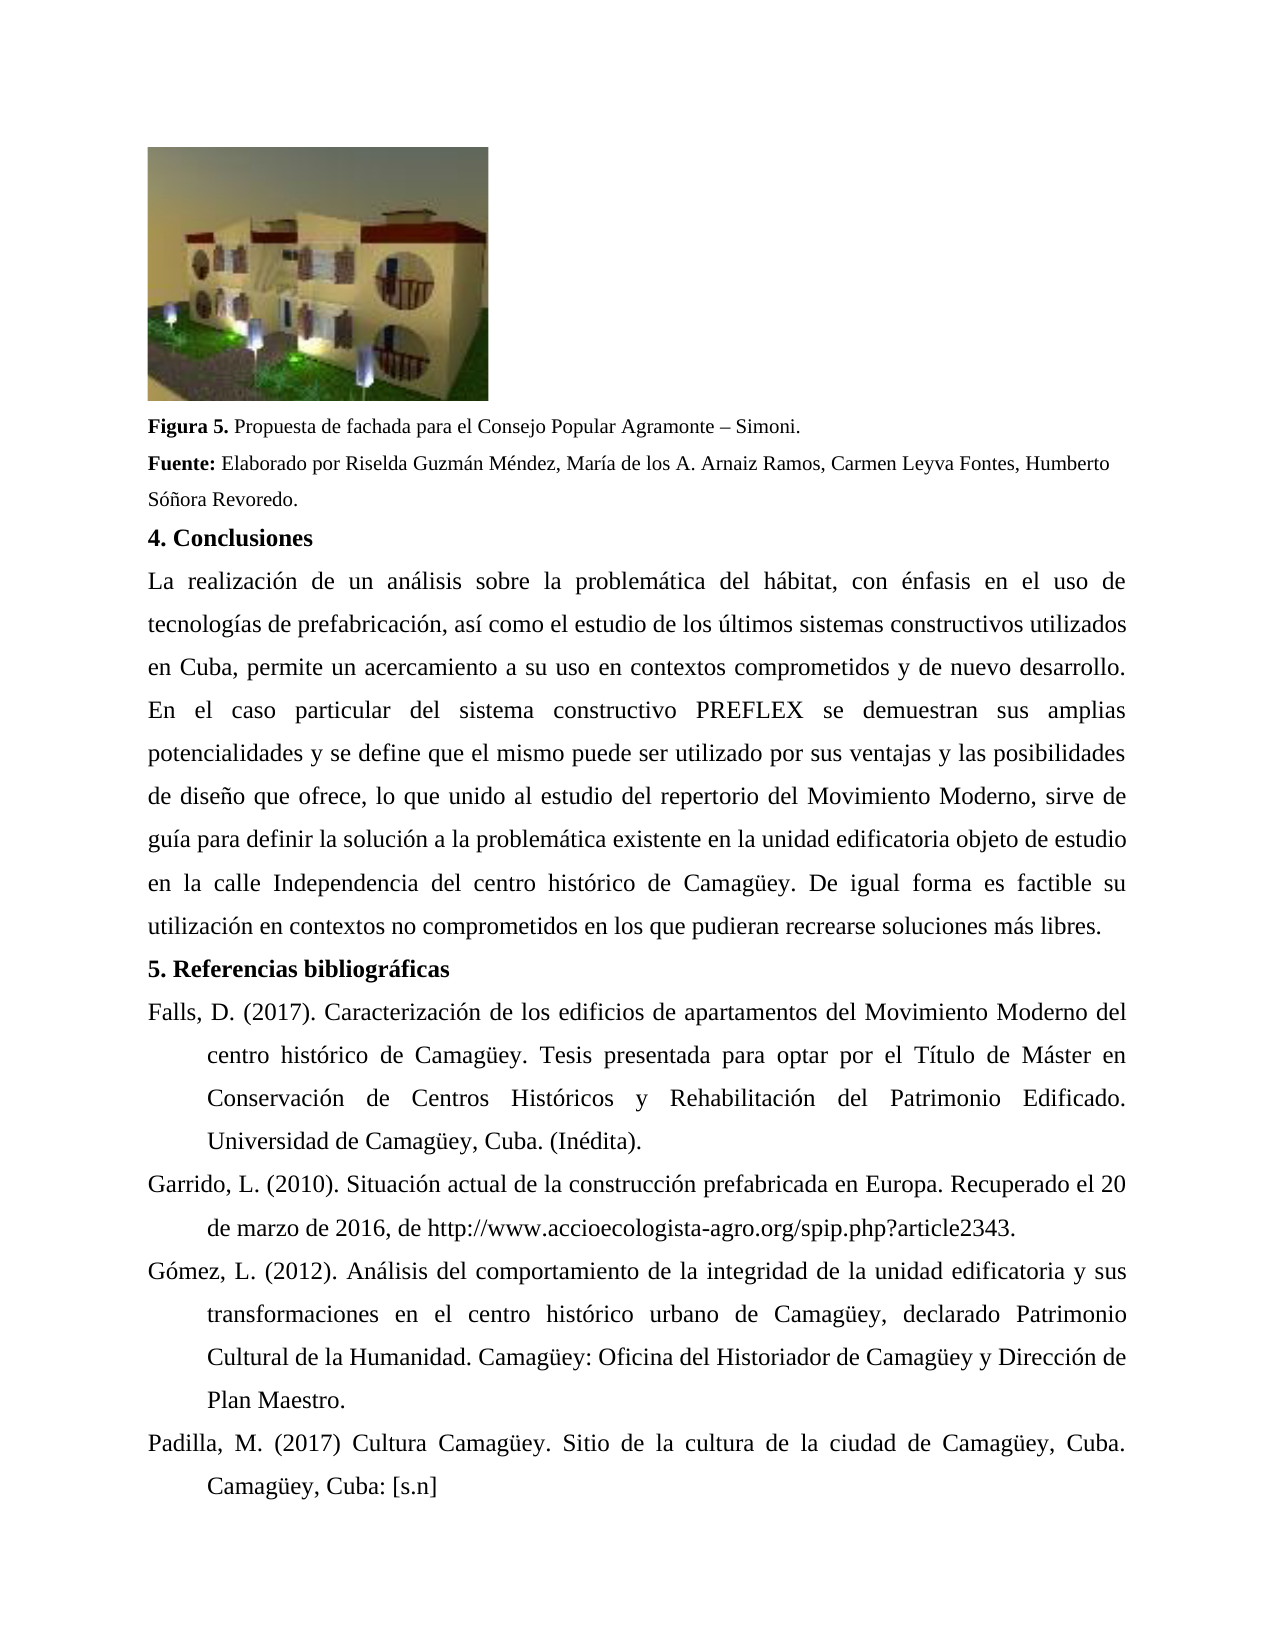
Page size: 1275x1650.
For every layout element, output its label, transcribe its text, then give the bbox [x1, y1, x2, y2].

text Padilla, M. (2017) Cultura Camagüey. Sitio de la cultura de la ciudad de Camagüey, Cuba. Camagüey, Cuba: [s.n] [148, 1428, 1127, 1500]
text 4. Conclusiones [148, 523, 1127, 551]
text Figura 5. Propuesta de fachada para el Consejo Popular Agramonte – Simoni. [148, 414, 1127, 438]
text 5. Referencias bibliográficas [148, 954, 1127, 983]
text La realización de un análisis sobre la problemática del hábitat, con énfasis en el uso de tecnologías de prefabricación, así como el estudio de los últimos sistemas constructivos utilizados en Cuba, permite un acercamiento a su uso en contextos comprometidos y de nuevo desarrollo. En el caso particular del sistema constructivo PREFLEX se demuestran sus amplias potencialidades y se define que el mismo puede ser utilizado por sus ventajas y las posibilidades de diseño que ofrece, lo que unido al estudio del repertorio del Movimiento Moderno, sirve de guía para definir la solución a la problemática existente en la unidad edificatoria objeto de estudio en la calle Independencia del centro histórico de Camagüey. De igual forma es factible su utilización en contextos no comprometidos en los que pudieran recrearse soluciones más libres. [148, 566, 1127, 939]
text Garrido, L. (2010). Situación actual de la construcción prefabricada en Europa. Recuperado el 20 de marzo de 2016, de http://www.accioecologista-agro.org/spip.php?article2343. [148, 1169, 1127, 1241]
text Fuente: Elaborado por Riselda Guzmán Méndez, María de los A. Arnaiz Ramos, Carmen Leyva Fontes, Humberto Sóñora Revoredo. [148, 451, 1127, 511]
text Falls, D. (2017). Caracterización de los edificios de apartamentos del Movimiento Moderno del centro histórico de Camagüey. Tesis presentada para optar por el Título de Máster en Conservación de Centros Históricos y Rehabilitación del Patrimonio Edificado. Universidad de Camagüey, Cuba. (Inédita). [148, 997, 1127, 1155]
text Gómez, L. (2012). Análisis del comportamiento de la integridad de la unidad edificatoria y sus transformaciones en el centro histórico urbano de Camagüey, declarado Patrimonio Cultural de la Humanidad. Camagüey: Oficina del Historiador de Camagüey y Dirección de Plan Maestro. [148, 1256, 1127, 1414]
